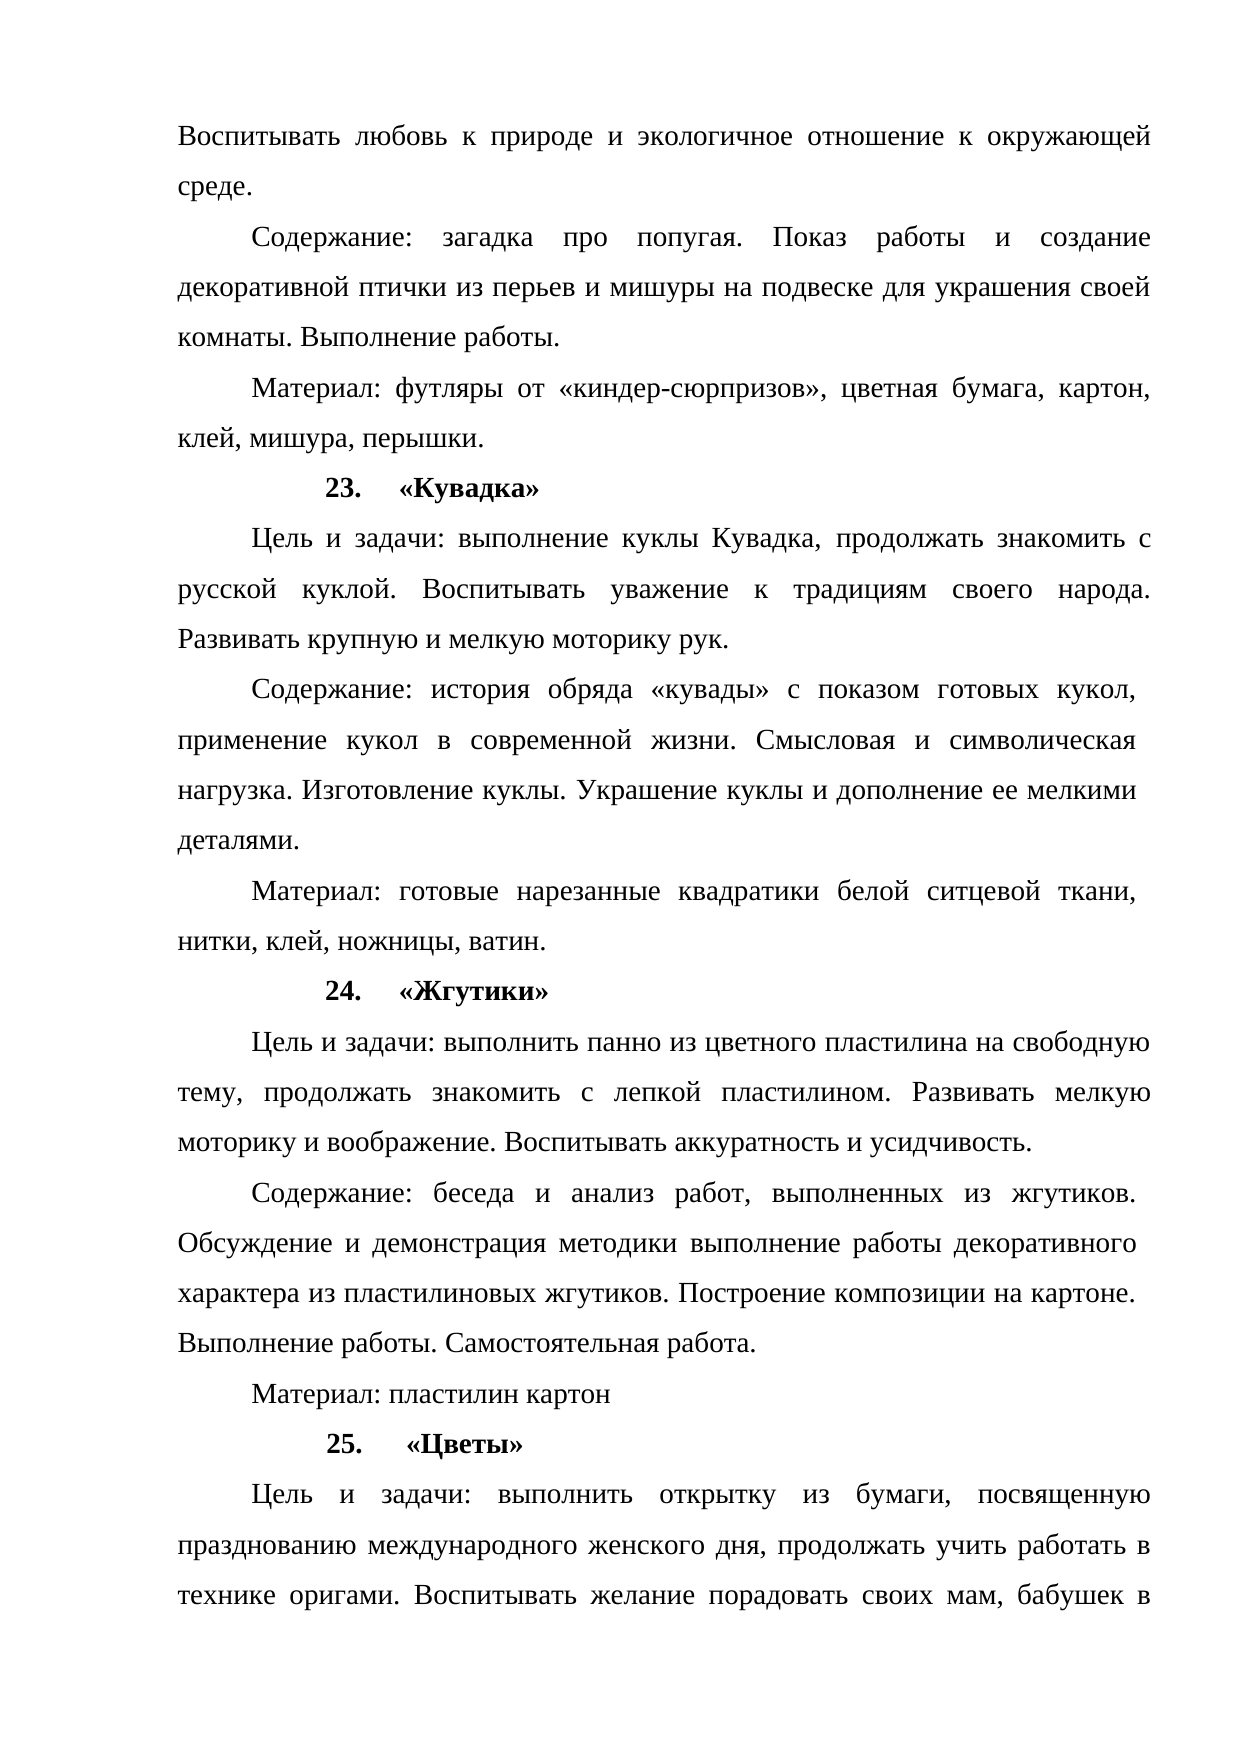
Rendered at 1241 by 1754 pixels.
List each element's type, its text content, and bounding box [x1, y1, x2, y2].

text Материал: готовые нарезанные квадратики белой ситцевой ткани, нитки, клей, ножницы, ватин. [177, 873, 1137, 957]
list «Кувадка» [251, 470, 1152, 504]
text Цель и задачи: выполнить панно из цветного пластилина на свободную тему, продолжать знакомить с лепкой пластилином. Развивать мелкую моторику и воображение. Воспитывать аккуратность и усидчивость. [177, 1024, 1152, 1158]
text Содержание: история обряда «кувады» с показом готовых кукол, применение кукол в современной жизни. Смысловая и символическая нагрузка. Изготовление куклы. Украшение куклы и дополнение ее мелкими деталями. [177, 672, 1137, 856]
list «Жгутики» [251, 973, 1152, 1007]
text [177, 118, 1152, 202]
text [177, 1477, 1152, 1611]
text Материал: пластилин картон [177, 1376, 1137, 1409]
text Цель и задачи: выполнение куклы Кувадка, продолжать знакомить с русской куклой. Воспитывать уважение к традициям своего народа. Развивать крупную и мелкую моторику рук. [177, 521, 1152, 655]
text Материал: футляры от «киндер-сюрпризов», цветная бумага, картон, клей, мишура, перышки. [177, 370, 1152, 453]
text Содержание: загадка про попугая. Показ работы и создание декоративной птички из перьев и мишуры на подвеске для украшения своей комнаты. Выполнение работы. [177, 219, 1152, 353]
list «Цветы» [252, 1426, 1152, 1460]
text Содержание: беседа и анализ работ, выполненных из жгутиков. Обсуждение и демонстрация методики выполнение работы декоративного характера из пластилиновых жгутиков. Построение композиции на картоне. Выполнение работы. Самостоятельная работа. [177, 1175, 1137, 1359]
